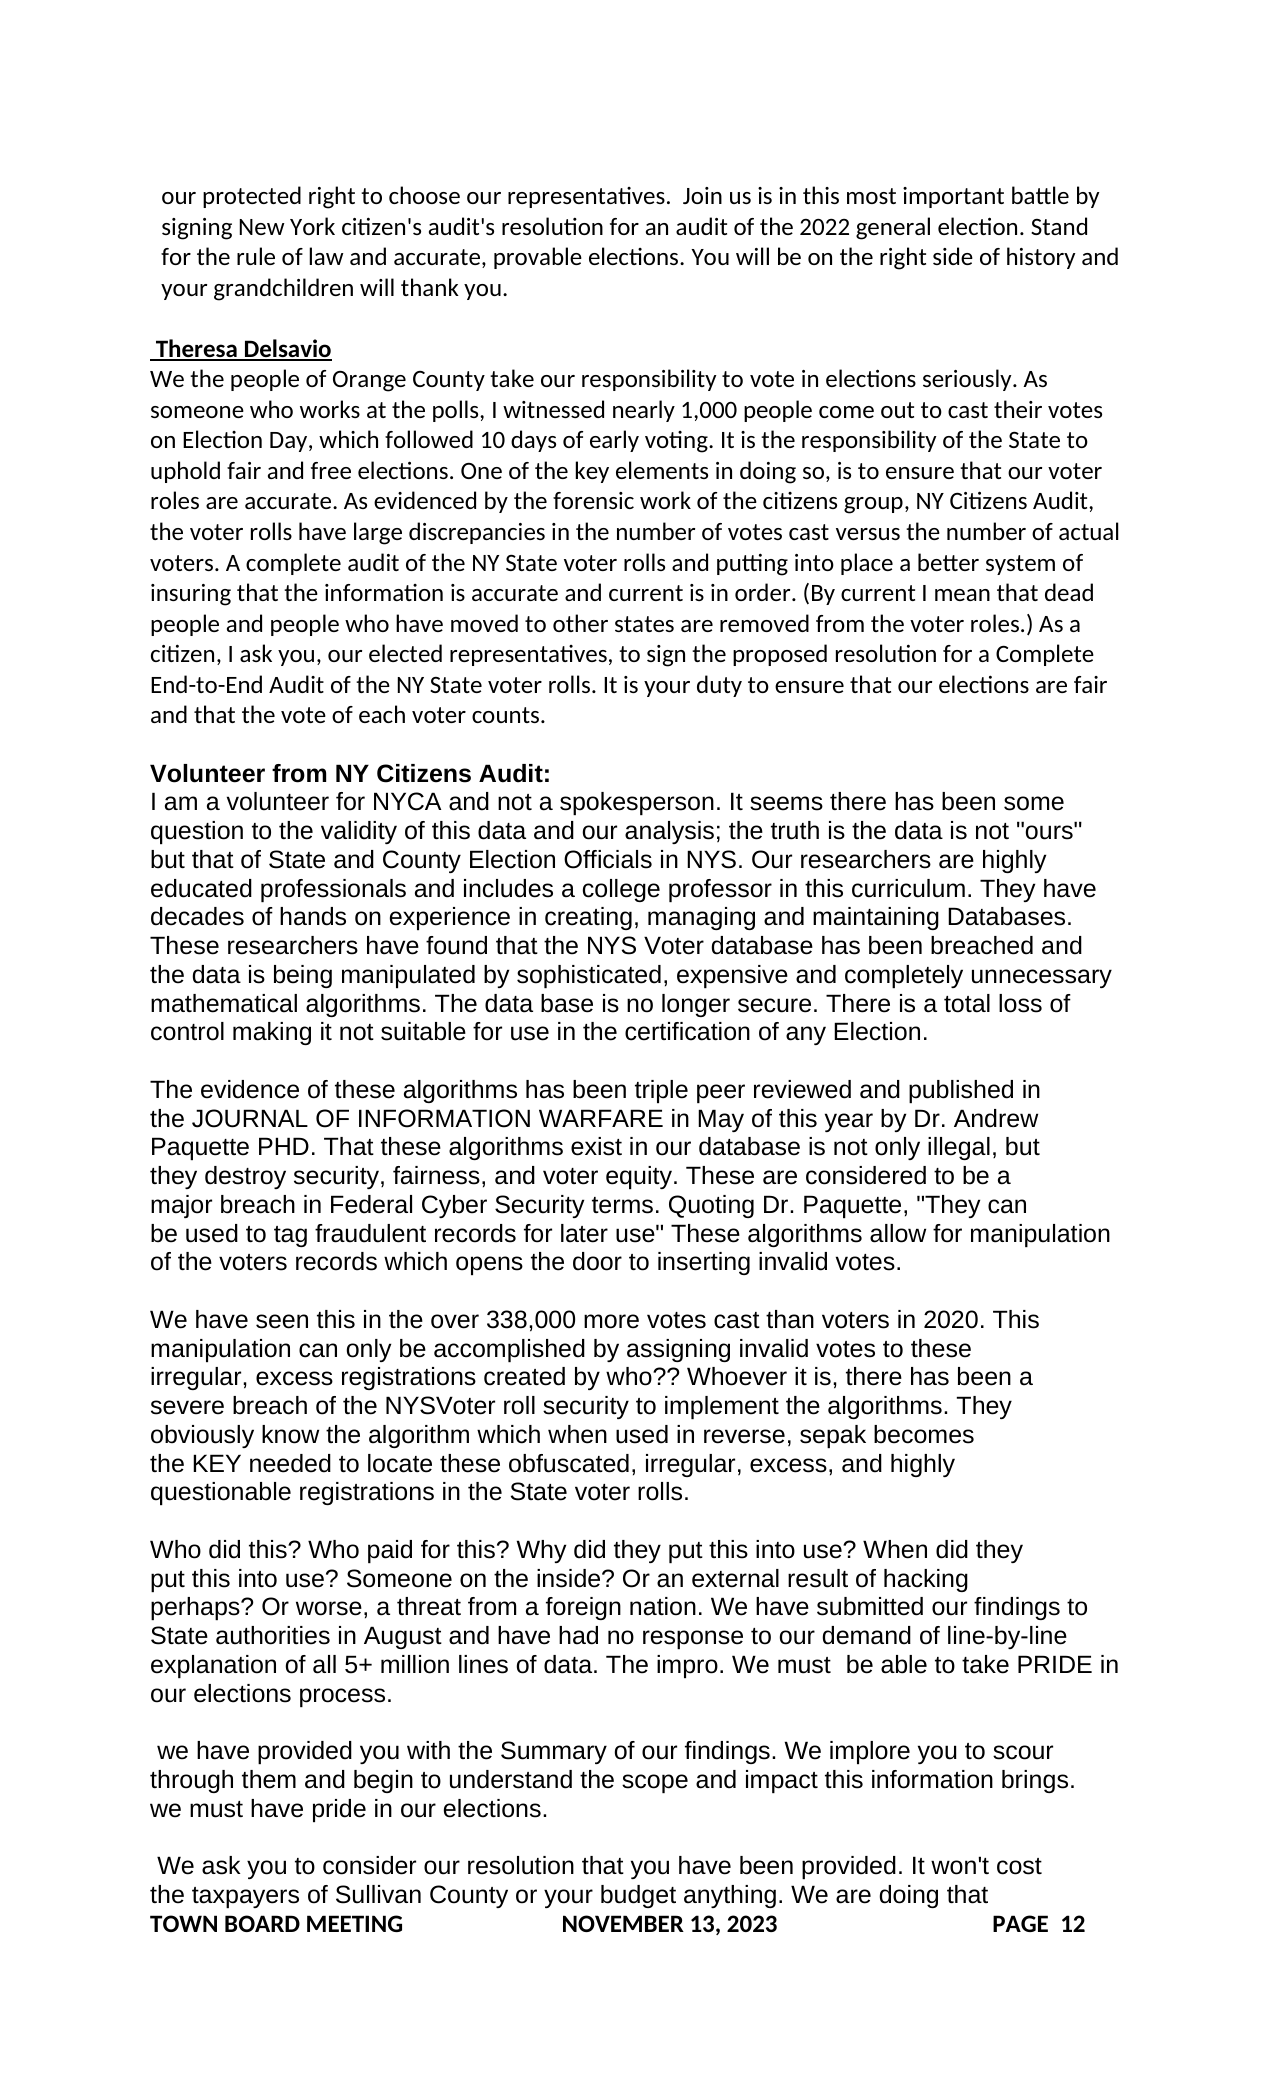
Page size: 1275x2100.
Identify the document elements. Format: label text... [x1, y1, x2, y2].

text we have provided you with the Summary of our findings. We implore you to scour through them and begin to understand the scope and impact this information brings. [150, 1736, 1125, 1794]
text Paquette PHD. That these algorithms exist in our database is not only illegal, but [150, 1132, 1125, 1161]
text TOWN BOARD MEETING NOVEMBER 13, 2023 PAGE 12 [150, 1909, 1125, 1939]
text the voter rolls have large discrepancies in the number of votes cast versus the number of actual voters. A complete audit of the NY State voter rolls and putting into place a better system of insuring that the information is accurate and current is in order. (By current I mean that dead people and people who have moved to other states are removed from the voter roles.) As a citizen, I ask you, our elected representatives, to sign the proposed resolution for a Complete End-to-End Audit of the NY State voter rolls. It is your duty to ensure that our elections are fair and that the vote of each voter counts. [150, 516, 1125, 730]
text we must have pride in our elections. [150, 1794, 1125, 1822]
text The evidence of these algorithms has been triple peer reviewed and published in [150, 1075, 1125, 1104]
text We have seen this in the over 338,000 more votes cast than voters in 2020. This [150, 1305, 1125, 1334]
text uphold fair and free elections. One of the key elements in doing so, is to ensure that our voter roles are accurate. As evidenced by the forensic work of the citizens group, NY Citizens Audit, [150, 455, 1125, 516]
text irregular, excess registrations created by who?? Whoever it is, there has been a [150, 1362, 1125, 1391]
text the JOURNAL OF INFORMATION WARFARE in May of this year by Dr. Andrew [150, 1104, 1125, 1132]
text for the rule of law and accurate, provable elections. You will be on the right side of history and [150, 242, 1125, 272]
text perhaps? Or worse, a threat from a foreign nation. We have submitted our findings to State authorities in August and have had no response to our demand of line-by-line explanation of all 5+ million lines of data. The impro. We must be able to take PRIDE in our elections process. [150, 1592, 1125, 1707]
text I am a volunteer for NYCA and not a spokesperson. It seems there has been some question to the validity of this data and our analysis; the truth is the data is not "ours" but that of State and County Election Officials in NYS. Our researchers are highly educated professionals and includes a college professor in this curriculum. They have decades of hands on experience in creating, managing and maintaining Databases. [150, 787, 1125, 931]
text obviously know the algorithm which when used in reverse, sepak becomes [150, 1420, 1125, 1449]
text These researchers have found that the NYS Voter database has been breached and [150, 931, 1125, 960]
text put this into use? Someone on the inside? Or an external result of hacking [150, 1564, 1125, 1592]
text the data is being manipulated by sophisticated, expensive and completely unnecessary mathematical algorithms. The data base is no longer secure. There is a total loss of control making it not suitable for use in the certification of any Election. [150, 960, 1125, 1046]
text major breach in Federal Cyber Security terms. Quoting Dr. Paquette, "They can [150, 1190, 1125, 1219]
text signing New York citizen's audit's resolution for an audit of the 2022 general election. Stand [150, 211, 1125, 242]
text they destroy security, fairness, and voter equity. These are considered to be a [150, 1161, 1125, 1190]
text be used to tag fraudulent records for later use" These algorithms allow for manipulation of the voters records which opens the door to inserting invalid votes. [150, 1219, 1125, 1276]
text severe breach of the NYSVoter roll security to implement the algorithms. They [150, 1391, 1125, 1420]
text the KEY needed to locate these obfuscated, irregular, excess, and highly [150, 1449, 1125, 1477]
text questionable registrations in the State voter rolls. [150, 1477, 1125, 1506]
text Theresa Delsavio [150, 333, 1125, 364]
text We ask you to consider our resolution that you have been provided. It won't cost [150, 1851, 1125, 1880]
text We the people of Orange County take our responsibility to vote in elections seriously. As someone who works at the polls, I witnessed nearly 1,000 people come out to cast their votes on Election Day, which followed 10 days of early voting. It is the responsibility of the State to [150, 364, 1125, 455]
text our protected right to choose our representatives. Join us is in this most important battle by [150, 181, 1125, 211]
text your grandchildren will thank you. [150, 272, 1125, 303]
text the taxpayers of Sullivan County or your budget anything. We are doing that [150, 1880, 1125, 1909]
text manipulation can only be accomplished by assigning invalid votes to these [150, 1334, 1125, 1362]
text Who did this? Who paid for this? Why did they put this into use? When did they [150, 1535, 1125, 1564]
text Volunteer from NY Citizens Audit: [150, 759, 1125, 787]
